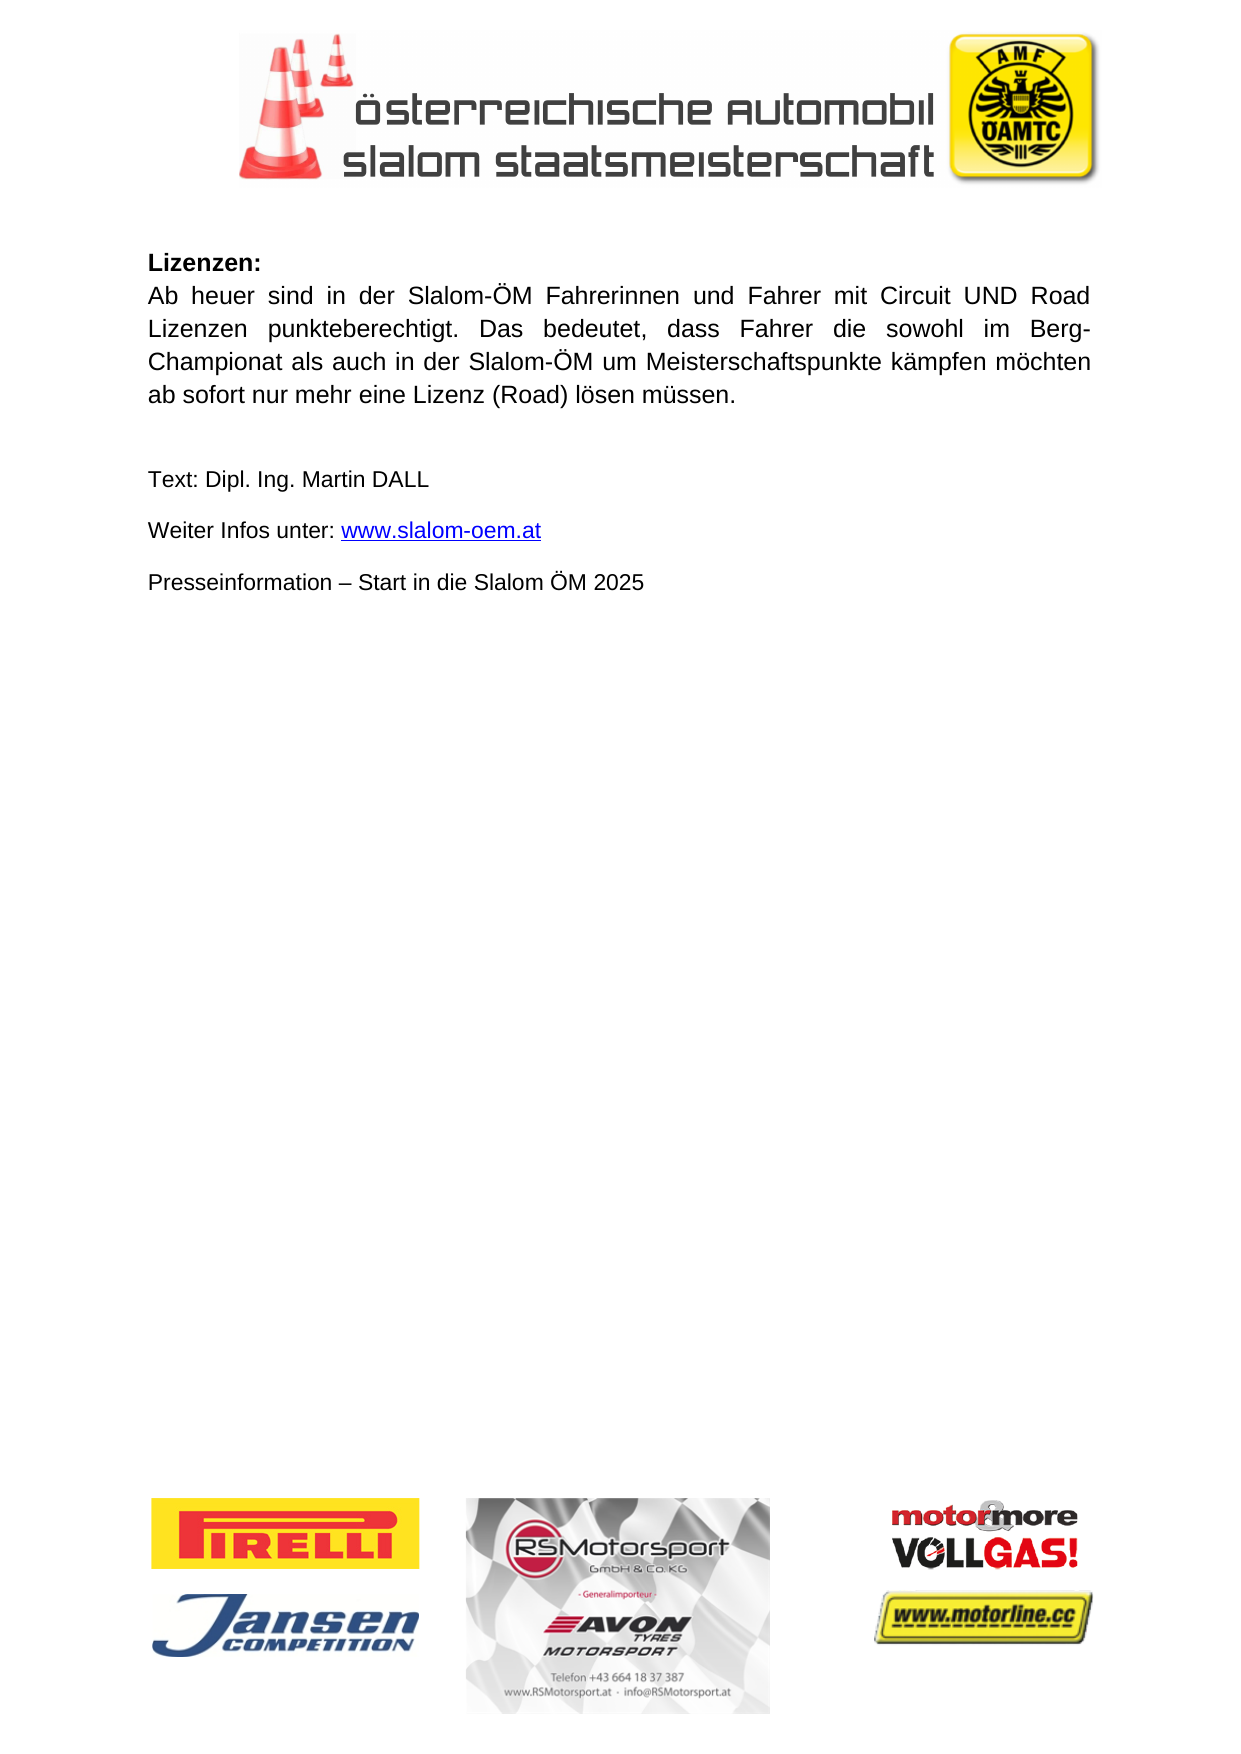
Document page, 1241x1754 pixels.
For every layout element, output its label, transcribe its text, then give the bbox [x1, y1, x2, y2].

picture [239, 30, 1103, 188]
text Lizenzen: Ab heuer sind in der Slalom-ÖM Fahrerinnen und Fahrer mit Circuit UND Road Lizenzen punkteberechtigt. Das bedeutet, dass Fahrer die sowohl im Berg-Championat als auch in der Slalom-ÖM um Meisterschaftspunkte kämpfen möchten ab sofort nur mehr eine Lizenz (Road) lösen müssen. [148, 248, 1093, 409]
text Text: Dipl. Ing. Martin DALL [148, 434, 1093, 493]
text Presseinformation – Start in die Slalom ÖM 2025 [148, 568, 1093, 595]
picture [151, 1498, 420, 1569]
picture [873, 1588, 1094, 1647]
picture [152, 1594, 419, 1657]
picture [873, 1492, 1093, 1583]
picture [465, 1498, 770, 1714]
text Weiter Infos unter: www.slalom-oem.at [148, 517, 1093, 544]
